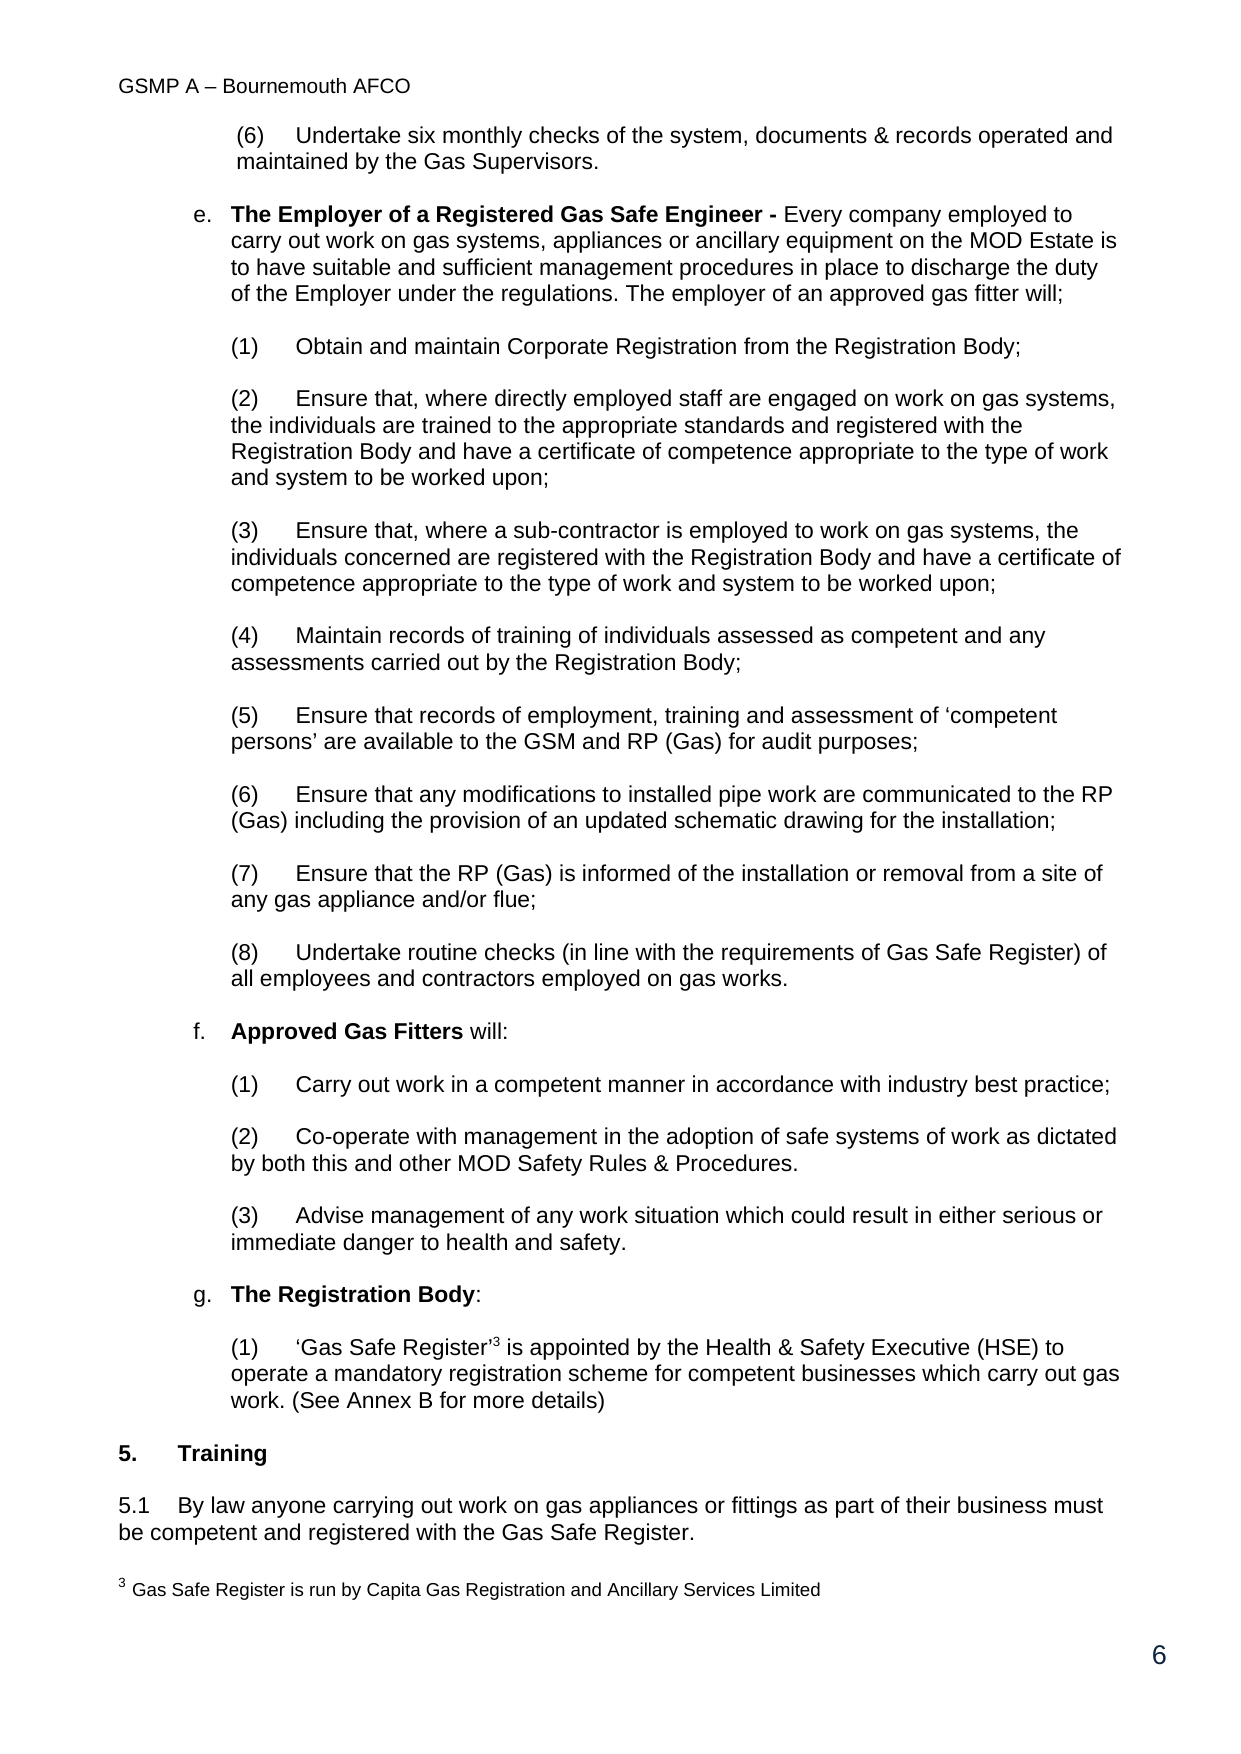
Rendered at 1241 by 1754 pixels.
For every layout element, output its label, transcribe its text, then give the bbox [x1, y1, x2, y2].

text (3) Advise management of any work situation which could result in either serious or immediate danger to health and safety. [231, 1202, 1122, 1255]
text (1) ‘Gas Safe Register’ is appointed by the Health & Safety Executive (HSE) to operate a mandatory registration scheme for competent businesses which carry out gas work. (See Annex B for more details) [231, 1334, 1122, 1413]
list The Registration Body: [193, 1281, 1122, 1308]
text (8) Undertake routine checks (in line with the requirements of Gas Safe Register) of all employees and contractors employed on gas works. [231, 939, 1122, 991]
text (4) Maintain records of training of individuals assessed as competent and any assessments carried out by the Registration Body; [231, 622, 1122, 675]
text 5.1 By law anyone carrying out work on gas appliances or fittings as part of their business must be competent and registered with the Gas Safe Register. [118, 1492, 1122, 1545]
text (1) Obtain and maintain Corporate Registration from the Registration Body; [231, 333, 1122, 359]
text (3) Ensure that, where a sub-contractor is employed to work on gas systems, the individuals concerned are registered with the Registration Body and have a certificate of competence appropriate to the type of work and system to be worked upon; [231, 517, 1122, 596]
text (2) Ensure that, where directly employed staff are engaged on work on gas systems, the individuals are trained to the appropriate standards and registered with the Registration Body and have a certificate of competence appropriate to the type of work and system to be worked upon; [231, 385, 1122, 491]
text (6) Ensure that any modifications to installed pipe work are communicated to the RP (Gas) including the provision of an updated schematic drawing for the installation; [231, 781, 1122, 833]
text 5. Training [118, 1439, 1122, 1466]
text (7) Ensure that the RP (Gas) is informed of the installation or removal from a site of any gas appliance and/or flue; [231, 860, 1122, 912]
text (5) Ensure that records of employment, training and assessment of ‘competent persons’ are available to the GSM and RP (Gas) for audit purposes; [231, 702, 1122, 754]
text (1) Carry out work in a competent manner in accordance with industry best practice; [231, 1071, 1122, 1097]
list Approved Gas Fitters will: [193, 1018, 1122, 1044]
list The Employer of a Registered Gas Safe Engineer - Every company employed to carry out work on gas systems, appliances or ancillary equipment on the MOD Estate is to have suitable and sufficient management procedures in place to discharge the duty of the Employer under the regulations. The employer of an approved gas fitter will; [193, 201, 1122, 306]
text (2) Co-operate with management in the adoption of safe systems of work as dictated by both this and other MOD Safety Rules & Procedures. [231, 1123, 1122, 1176]
text (6) Undertake six monthly checks of the system, documents & records operated and maintained by the Gas Supervisors. [236, 122, 1122, 174]
